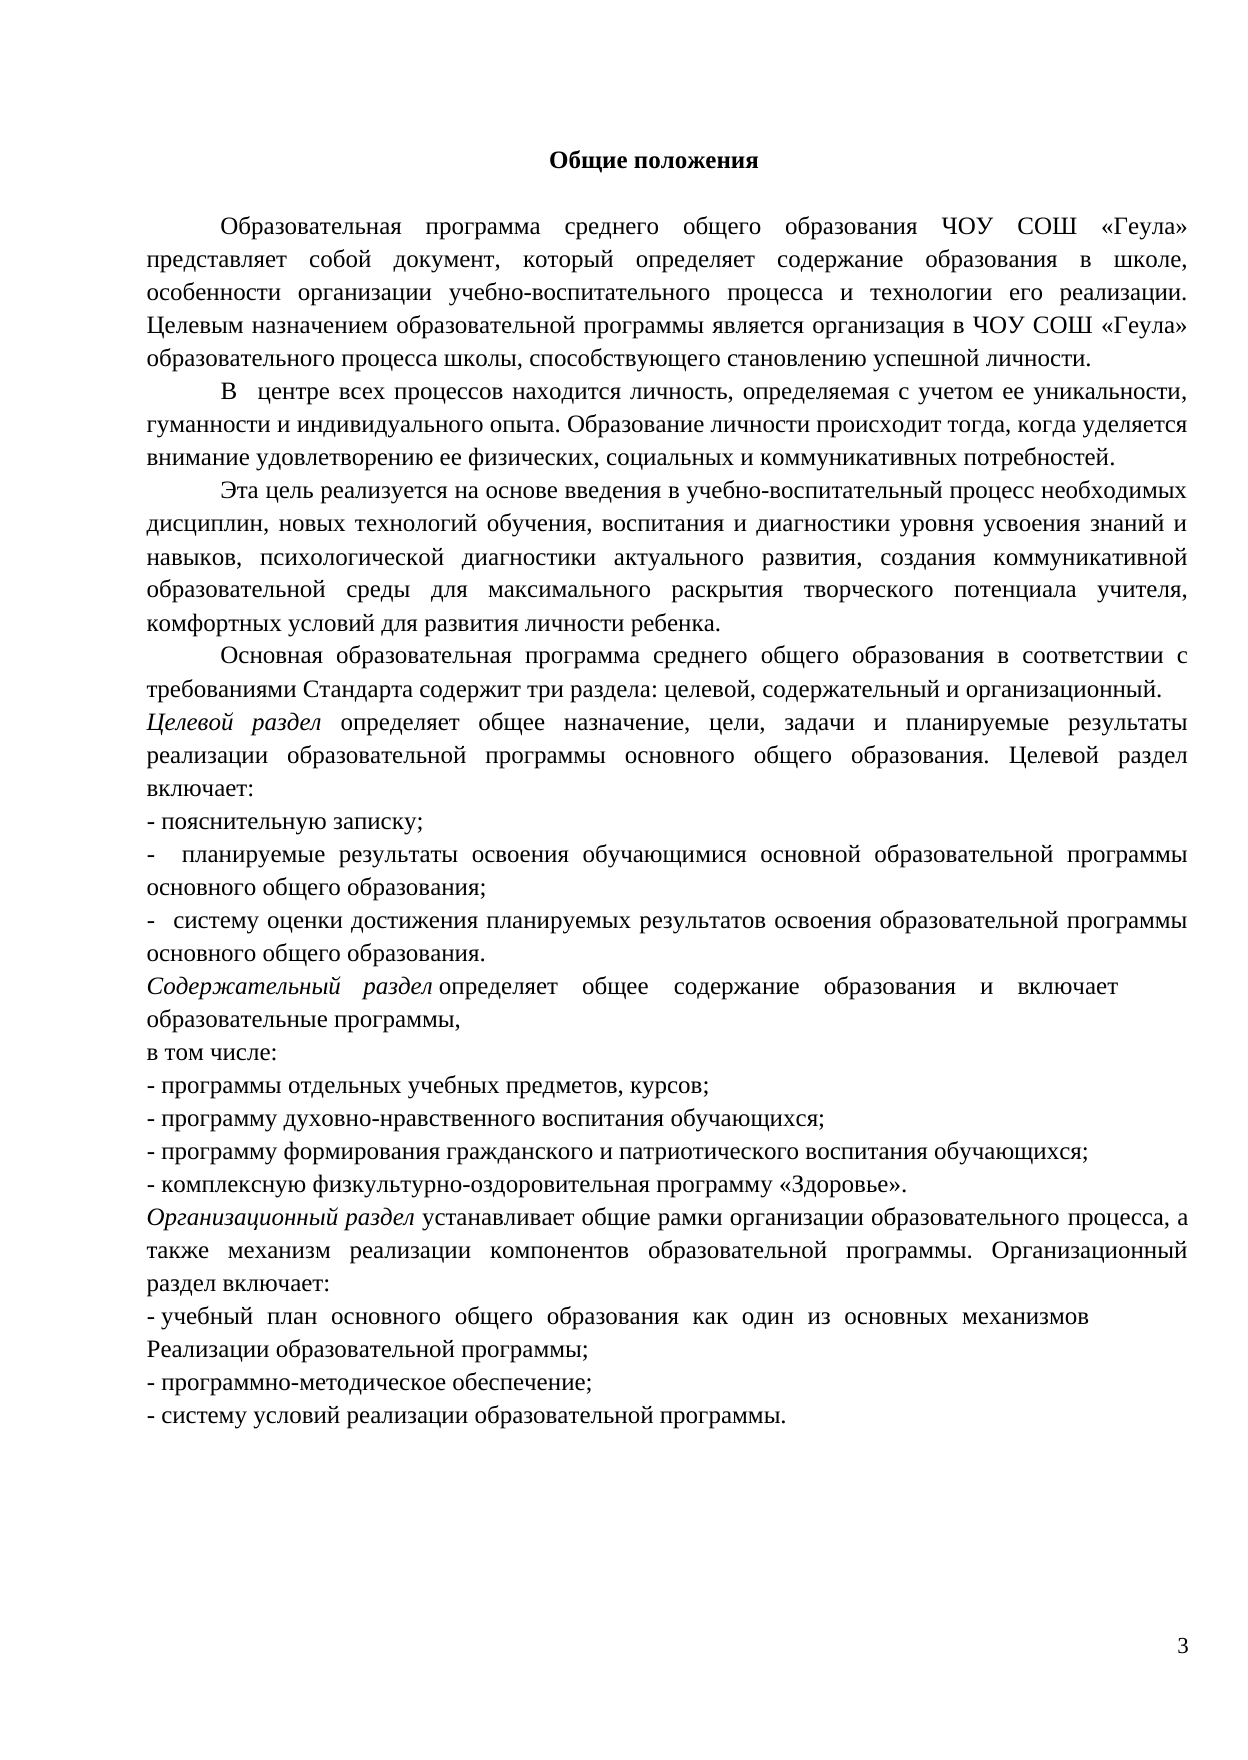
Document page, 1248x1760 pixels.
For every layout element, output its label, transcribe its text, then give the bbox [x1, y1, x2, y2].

list систему условий реализации образовательной программы. [147, 1400, 1188, 1429]
text в том числе: [146, 1037, 1188, 1066]
text Образовательная программа среднего общего образования ЧОУ СОШ «Геула» представляет собой документ, который определяет содержание образования в школе, особенности организации учебно-воспитательного процесса и технологии его реализации. Целевым назначением образовательной программы является организация в ЧОУ СОШ «Геула» образовательного процесса школы, способствующего становлению успешной личности. [146, 211, 1188, 372]
list систему оценки достижения планируемых результатов освоения образовательной программы основного общего образования. [146, 905, 1188, 967]
text Основная образовательная программа среднего общего образования в соответствии с требованиями Стандарта содержит три раздела: целевой, содержательный и организационный. [146, 641, 1188, 702]
list комплексную физкультурно-оздоровительная программу «Здоровье». [147, 1169, 1188, 1198]
list программно-методическое обеспечение; [147, 1367, 1188, 1396]
list центре всех процессов находится личность, определяемая с учетом ее уникальности, гуманности и индивидуального опыта. Образование личности происходит тогда, когда уделяется внимание удовлетворению ее физических, социальных и коммуникативных потребностей. [146, 376, 1188, 471]
list программы отдельных учебных предметов, курсов; [147, 1070, 1188, 1099]
list программу формирования гражданского и патриотического воспитания обучающихся; [147, 1136, 1188, 1165]
list программу духовно-нравственного воспитания обучающихся; [147, 1103, 1188, 1132]
list пояснительную записку; [147, 806, 1188, 834]
text Целевой раздел определяет общее назначение, цели, задачи и планируемые результаты реализации образовательной программы основного общего образования. Целевой раздел включает: [146, 707, 1188, 801]
text Организационный раздел устанавливает общие рамки организации образовательного процесса, а также механизм реализации компонентов образовательной программы. Организационный раздел включает: [146, 1202, 1188, 1297]
text Общие положения [119, 145, 1188, 174]
list учебный план основного общего образования как один из основных механизмов Реализации образовательной программы; [146, 1301, 1091, 1363]
text образовательные программы, [146, 1004, 1188, 1033]
text Содержательный раздел определяет общее содержание образования и включает [146, 971, 1188, 999]
text Эта цель реализуется на основе введения в учебно-воспитательный процесс необходимых дисциплин, новых технологий обучения, воспитания и диагностики уровня усвоения знаний и навыков, психологической диагностики актуального развития, создания коммуникативной образовательной среды для максимального раскрытия творческого потенциала учителя, комфортных условий для развития личности ребенка. [146, 476, 1188, 636]
list планируемые результаты освоения обучающимися основной образовательной программы основного общего образования; [146, 839, 1188, 901]
